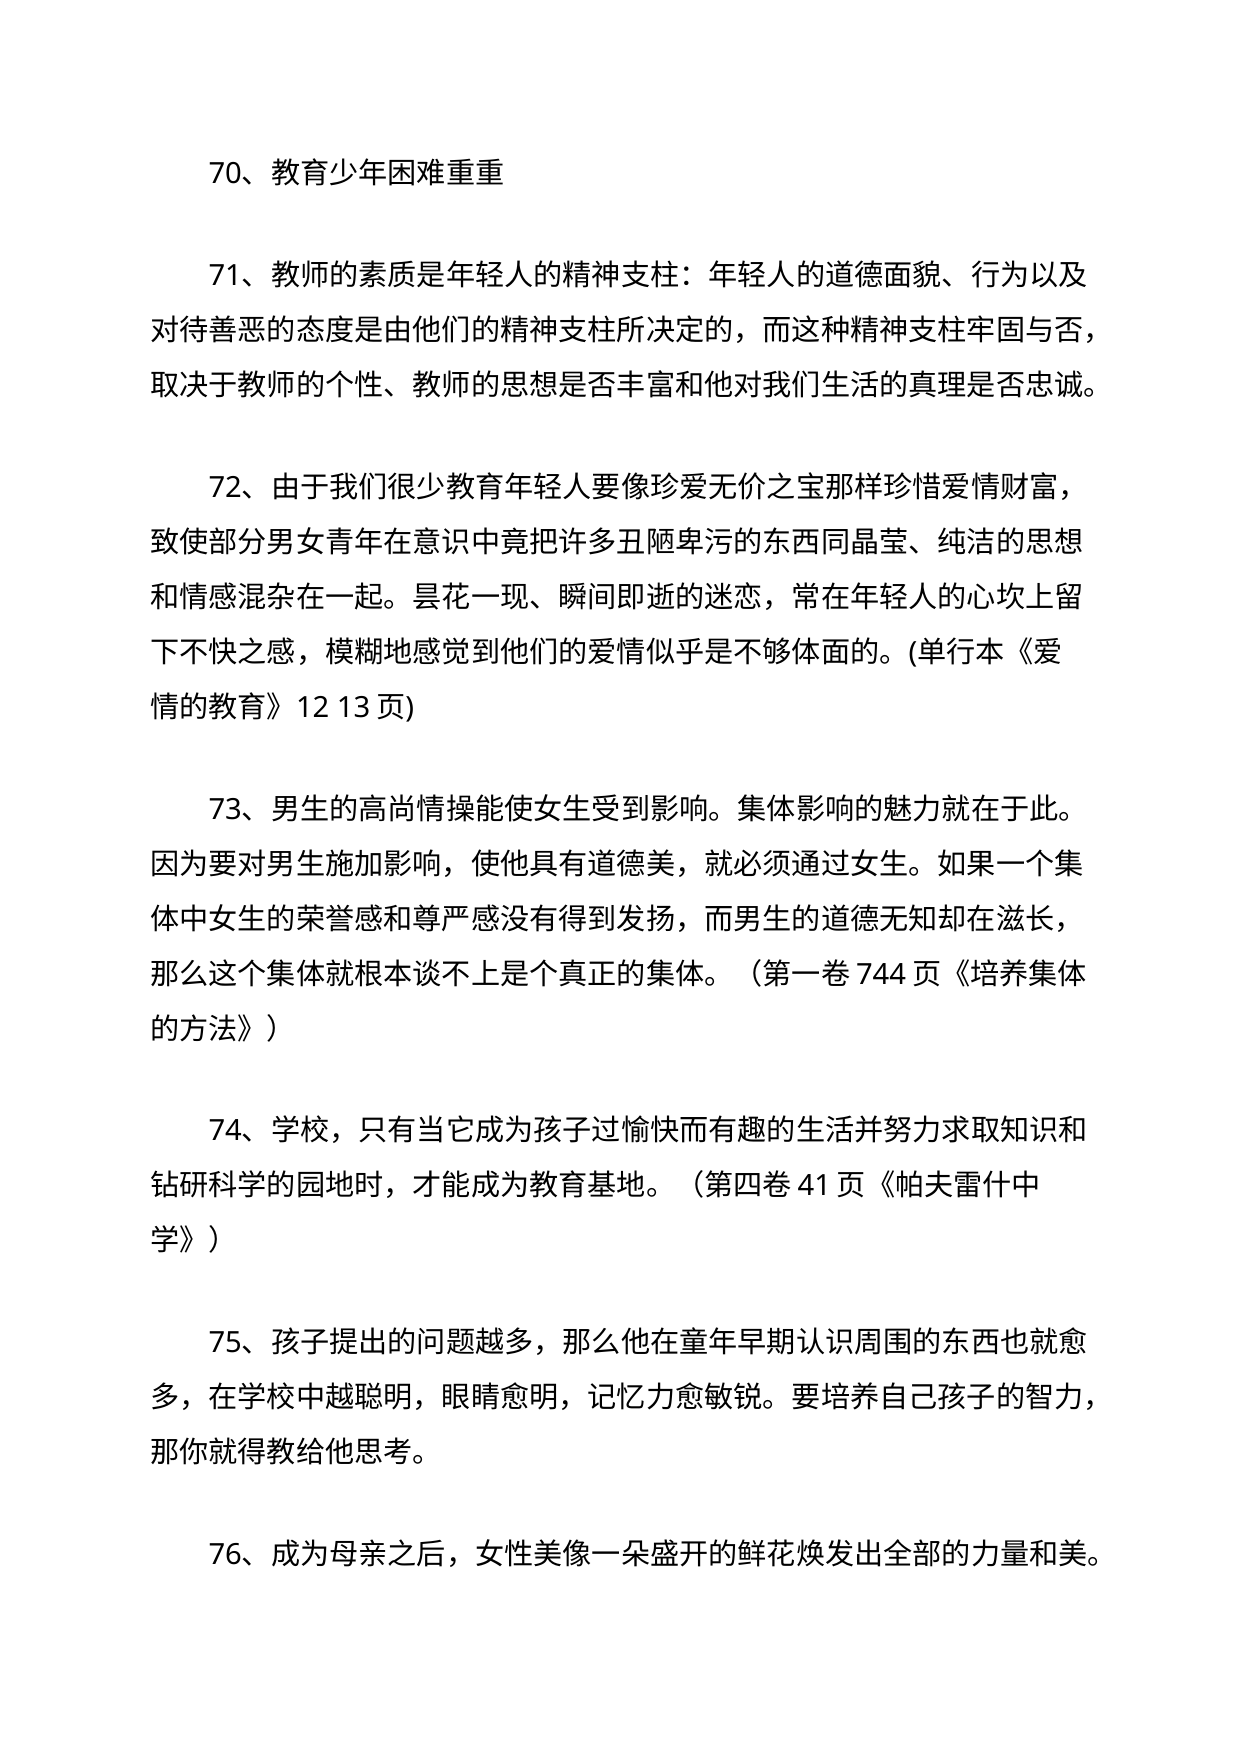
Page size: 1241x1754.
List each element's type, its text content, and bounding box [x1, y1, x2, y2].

text 75、孩子提出的问题越多，那么他在童年早期认识周围的东西也就愈多，在学校中越聪明，眼睛愈明，记忆力愈敏锐。要培养自己孩子的智力，那你就得教给他思考。 [150, 1319, 1090, 1471]
text 74、学校，只有当它成为孩子过愉快而有趣的生活并努力求取知识和钻研科学的园地时，才能成为教育基地。（第四卷41页《帕夫雷什中学》） [150, 1107, 1090, 1259]
text 73、男生的高尚情操能使女生受到影响。集体影响的魅力就在于此。因为要对男生施加影响，使他具有道德美，就必须通过女生。如果一个集体中女生的荣誉感和尊严感没有得到发扬，而男生的道德无知却在滋长，那么这个集体就根本谈不上是个真正的集体。（第一卷744页《培养集体的方法》） [150, 785, 1090, 1047]
text 72、由于我们很少教育年轻人要像珍爱无价之宝那样珍惜爱情财富，致使部分男女青年在意识中竟把许多丑陋卑污的东西同晶莹、纯洁的思想和情感混杂在一起。昙花一现、瞬间即逝的迷恋，常在年轻人的心坎上留下不快之感，模糊地感觉到他们的爱情似乎是不够体面的。(单行本《爱情的教育》12 13页) [150, 464, 1090, 726]
text 70、教育少年困难重重 [150, 150, 1090, 192]
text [150, 1530, 1090, 1573]
text 71、教师的素质是年轻人的精神支柱：年轻人的道德面貌、行为以及对待善恶的态度是由他们的精神支柱所决定的，而这种精神支柱牢固与否，取决于教师的个性、教师的思想是否丰富和他对我们生活的真理是否忠诚。 [150, 252, 1090, 404]
